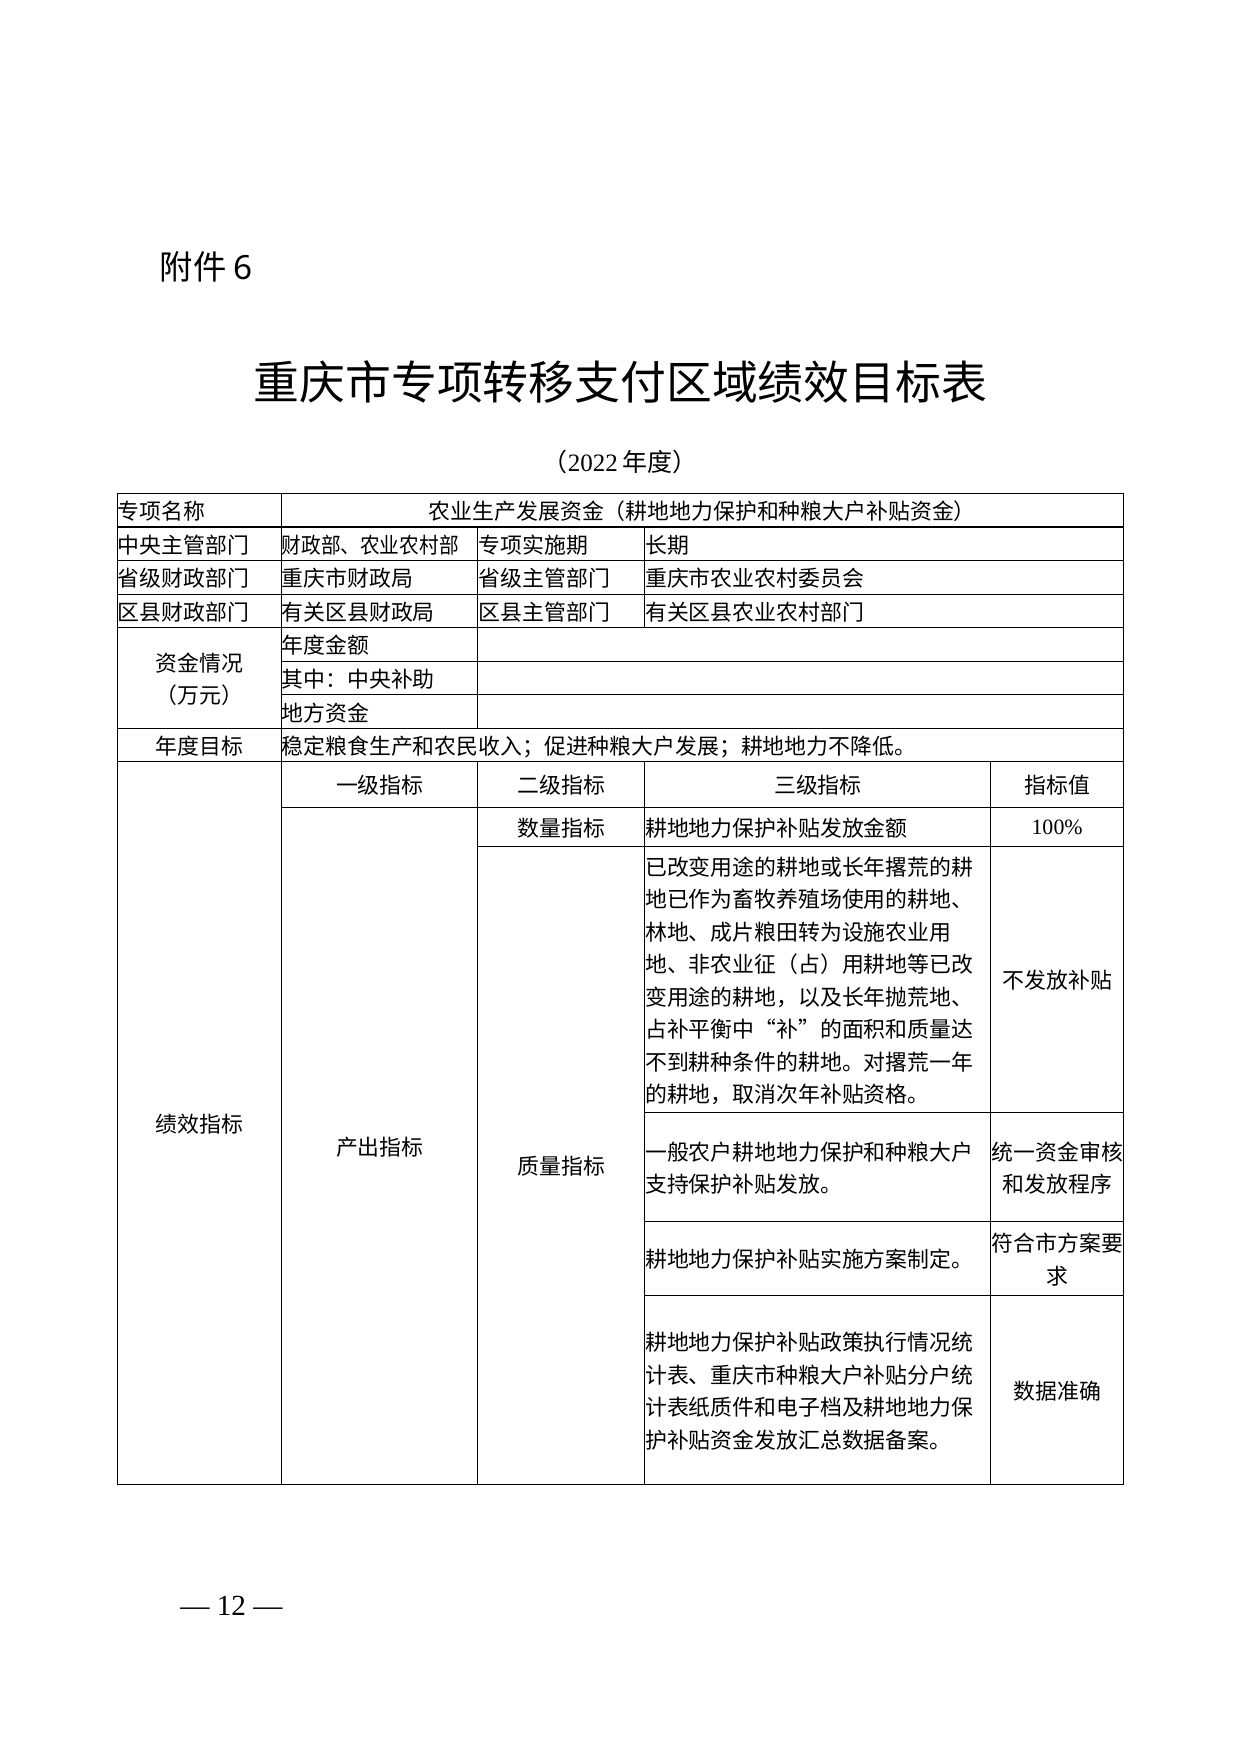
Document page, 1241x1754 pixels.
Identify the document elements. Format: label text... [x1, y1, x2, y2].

table_cell 符合市方案要求 [991, 1222, 1123, 1295]
text 附件6 [159, 233, 1081, 298]
table_cell [478, 695, 1123, 728]
table_header 农业生产发展资金（耕地地力保护和种粮大户补贴资金） [282, 494, 1123, 526]
table_cell 其中：中央补助 [282, 662, 477, 694]
table_cell 数据准确 [991, 1296, 1123, 1484]
table_cell 中央主管部门 [118, 528, 281, 560]
table_cell 重庆市农业农村委员会 [645, 561, 1123, 593]
table_cell 已改变用途的耕地或长年撂荒的耕地已作为畜牧养殖场使用的耕地、林地、成片粮田转为设施农业用地、非农业征（占）用耕地等已改变用途的耕地，以及长年抛荒地、占补平衡中“补”的面积和质量达不到耕种条件的耕地。对撂荒一年的耕地，取消次年补贴资格。 [645, 847, 990, 1112]
table_cell 一级指标 [282, 762, 477, 807]
table_cell 耕地地力保护补贴政策执行情况统计表、重庆市种粮大户补贴分户统计表纸质件和电子档及耕地地力保护补贴资金发放汇总数据备案。 [645, 1296, 990, 1484]
table_cell 年度金额 [282, 628, 477, 661]
table_cell [478, 628, 1123, 661]
text （2022年度） [159, 428, 1081, 493]
table_cell 地方资金 [282, 695, 477, 728]
table_cell 数量指标 [478, 808, 644, 846]
table_cell 资金情况 （万元） [118, 628, 281, 728]
table_cell 财政部、农业农村部 [282, 528, 477, 560]
table_cell 区县主管部门 [478, 595, 644, 627]
table_cell 耕地地力保护补贴发放金额 [645, 808, 990, 846]
table_cell 三级指标 [645, 762, 990, 807]
table_cell 质量指标 [478, 847, 644, 1484]
table_cell 省级财政部门 [118, 561, 281, 593]
table_cell [478, 662, 1123, 694]
table_cell 耕地地力保护补贴实施方案制定。 [645, 1222, 990, 1295]
table_cell 长期 [645, 528, 1123, 560]
table_cell 有关区县农业农村部门 [645, 595, 1123, 627]
table_cell 二级指标 [478, 762, 644, 807]
table_cell 产出指标 [282, 808, 477, 1484]
table_cell 稳定粮食生产和农民收入；促进种粮大户发展；耕地地力不降低。 [282, 729, 1123, 761]
table_cell 重庆市财政局 [282, 561, 477, 593]
table_cell 一般农户耕地地力保护和种粮大户支持保护补贴发放。 [645, 1113, 990, 1221]
table_cell 专项实施期 [478, 528, 644, 560]
text 重庆市专项转移支付区域绩效目标表 [159, 330, 1081, 428]
table_cell 区县财政部门 [118, 595, 281, 627]
table_header 专项名称 [118, 494, 281, 526]
table_cell 100% [991, 808, 1123, 846]
table_cell 有关区县财政局 [282, 595, 477, 627]
table_cell 指标值 [991, 762, 1123, 807]
table_cell 绩效指标 [118, 762, 281, 1484]
table_cell 统一资金审核和发放程序 [991, 1113, 1123, 1221]
table_cell 不发放补贴 [991, 847, 1123, 1112]
table_cell 年度目标 [118, 729, 281, 761]
table_cell 省级主管部门 [478, 561, 644, 593]
